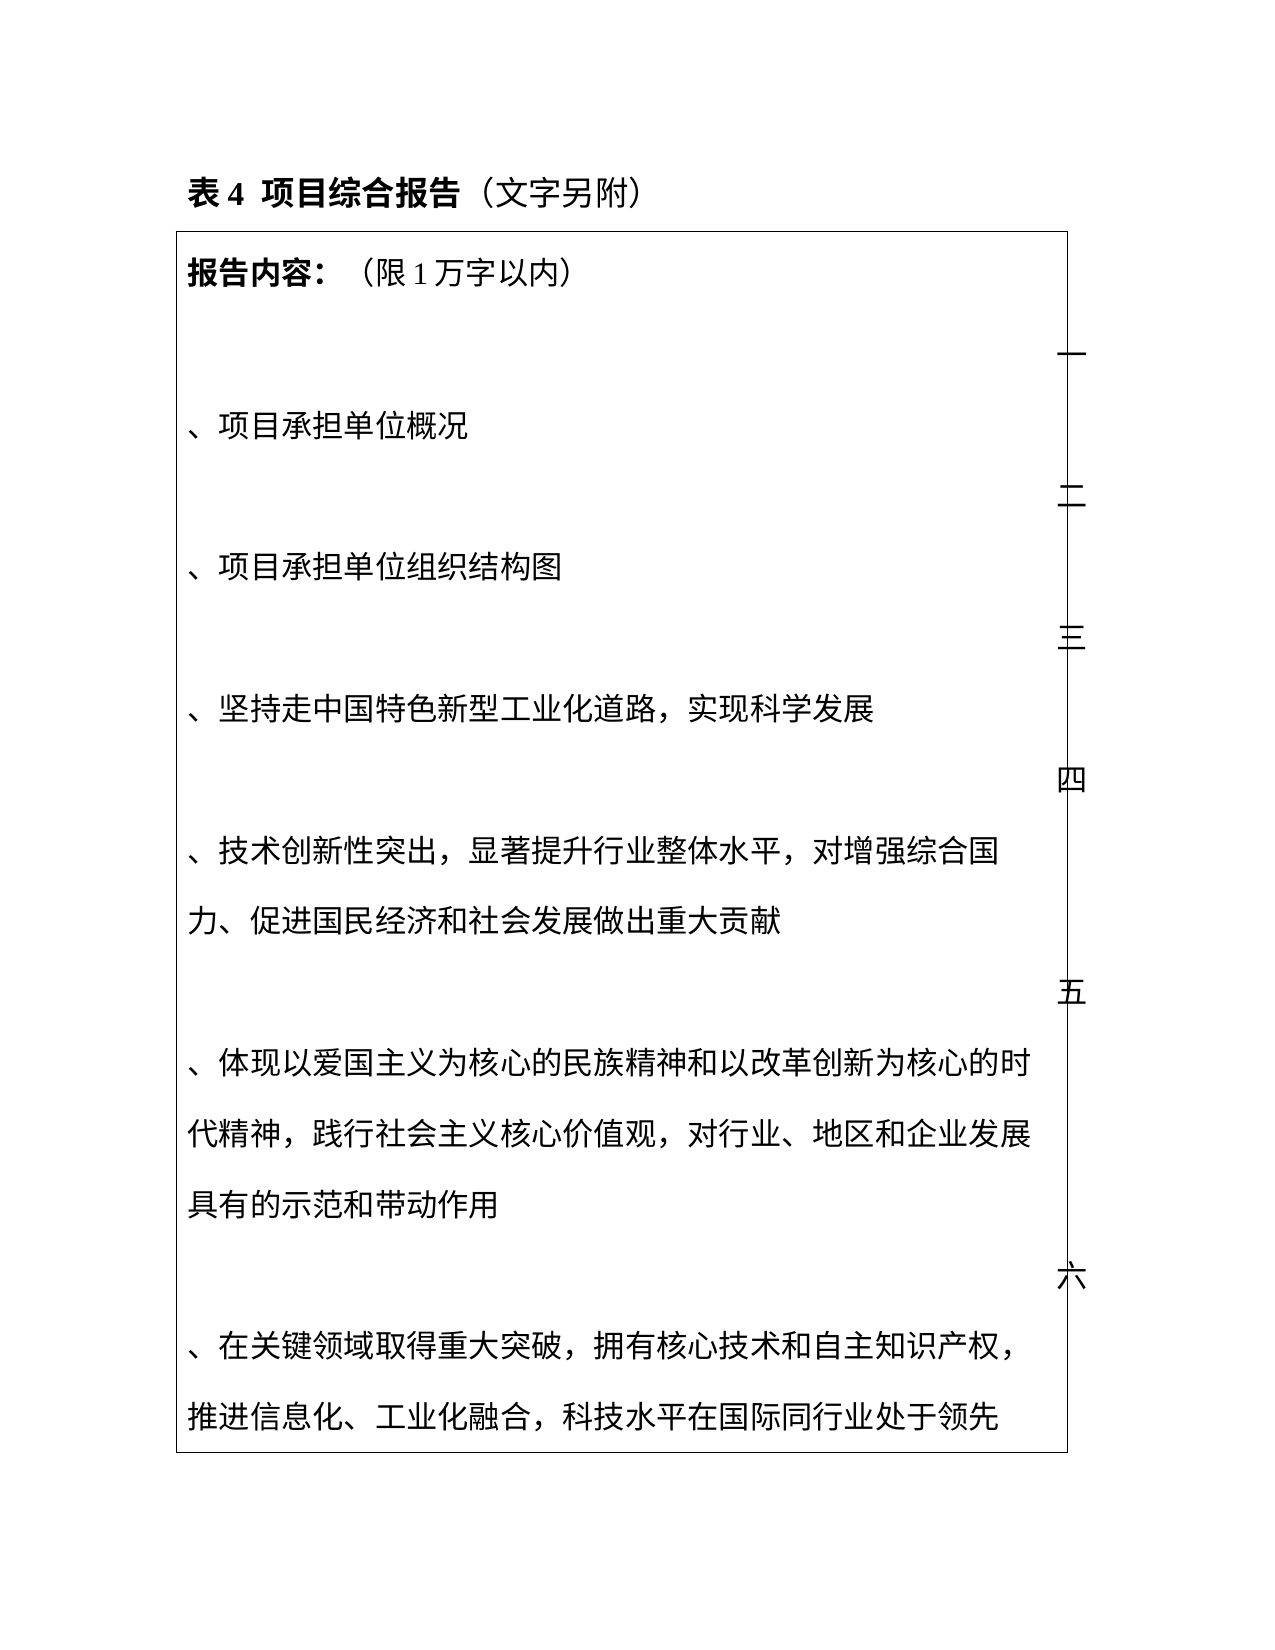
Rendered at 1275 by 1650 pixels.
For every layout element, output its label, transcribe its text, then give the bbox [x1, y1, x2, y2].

text 表4 项目综合报告（文字另附） [187, 166, 1087, 214]
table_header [177, 232, 1067, 1452]
